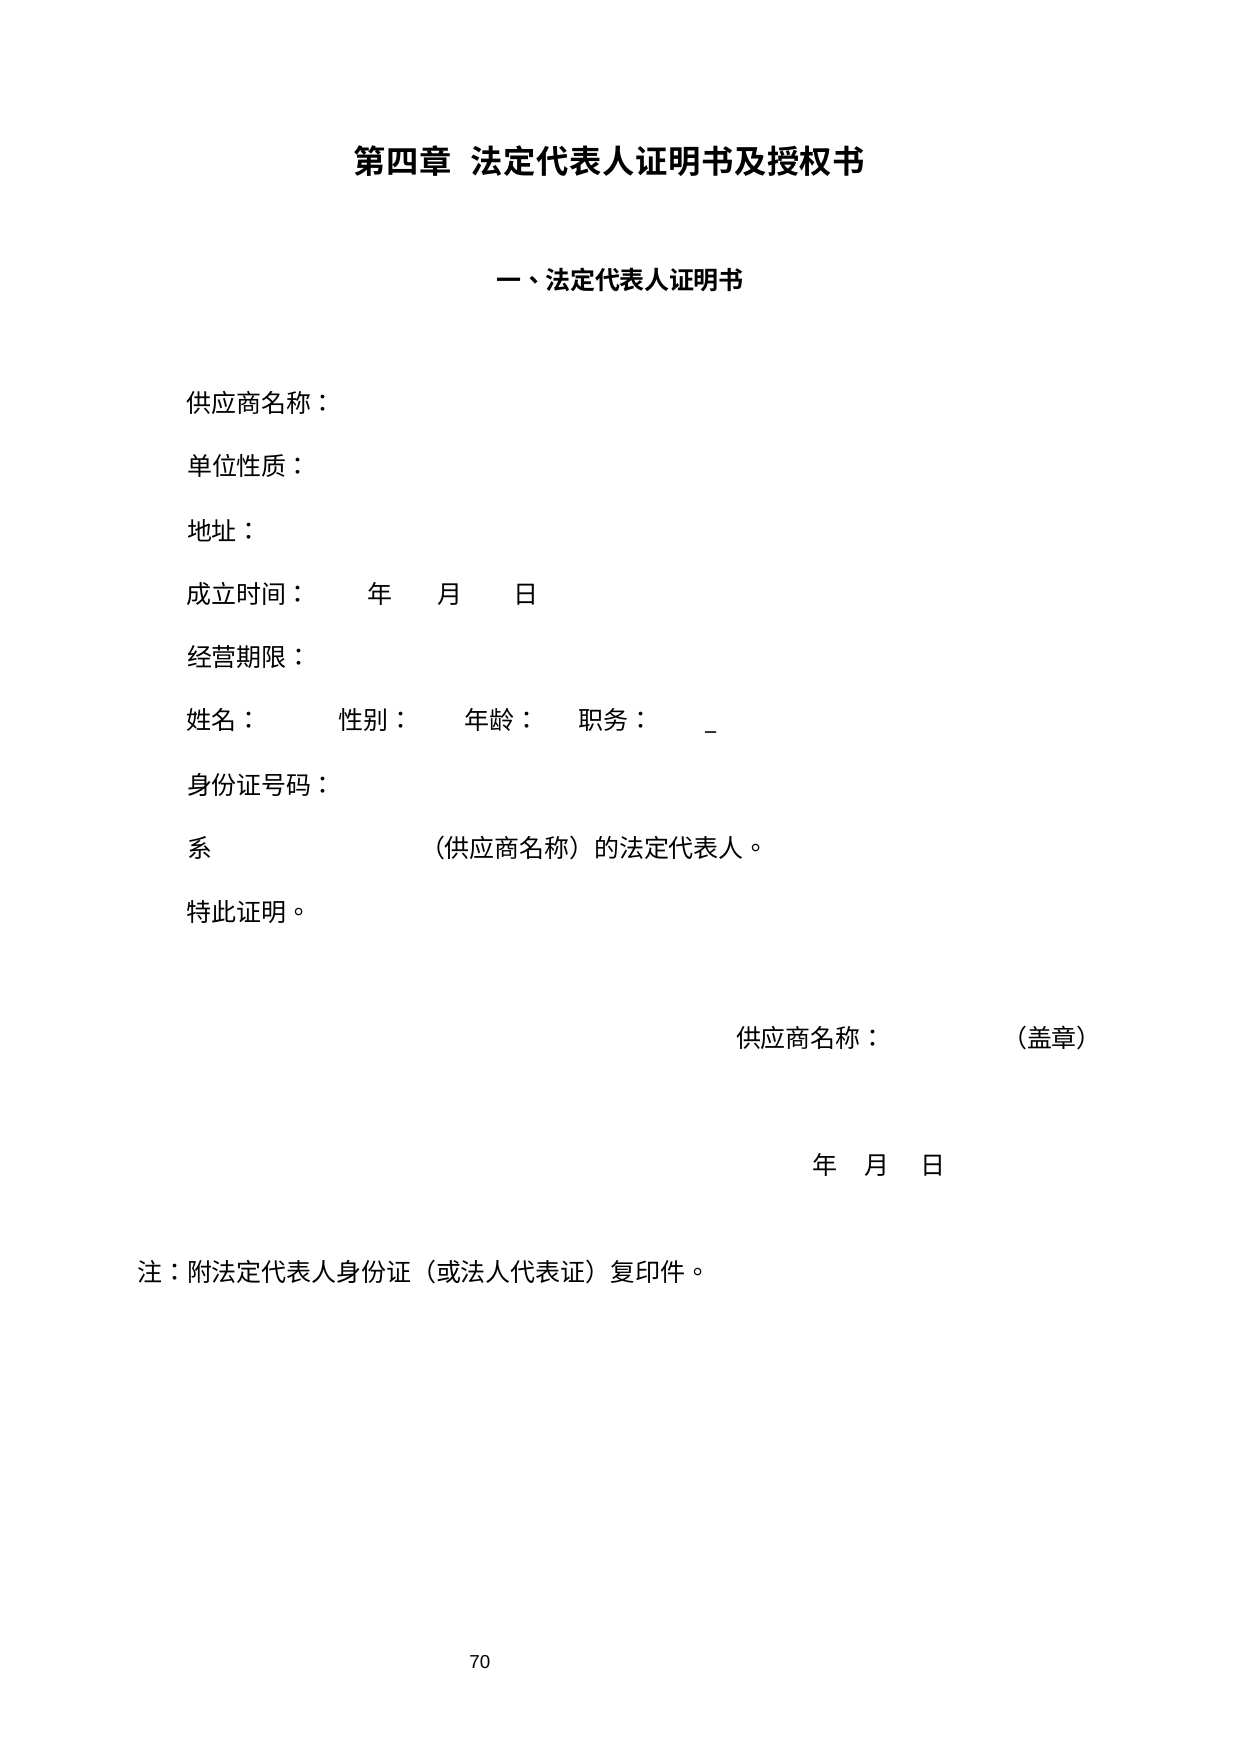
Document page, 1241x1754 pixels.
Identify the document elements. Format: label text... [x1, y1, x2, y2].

text 地址： [187, 514, 1101, 547]
text 供应商名称： [187, 387, 1101, 418]
text 身份证号码： [187, 769, 1101, 800]
text 成立时间： 年 月 日 [186, 578, 1101, 609]
text 系 （供应商名称）的法定代表人。 [187, 833, 1101, 864]
text 注：附法定代表人身份证（或法人代表证）复印件。 [137, 1256, 1101, 1288]
text 一、法定代表人证明书 [496, 264, 1101, 295]
text 年 月 日 [812, 1149, 1101, 1180]
text 单位性质： [187, 451, 1101, 482]
text 供应商名称： （盖章） [137, 1023, 1101, 1054]
text 经营期限： [187, 642, 1101, 673]
text 特此证明。 [187, 897, 1101, 928]
text 姓名： 性别： 年龄： 职务： _ [187, 705, 1101, 736]
text 第四章 法定代表人证明书及授权书 [354, 141, 1101, 182]
